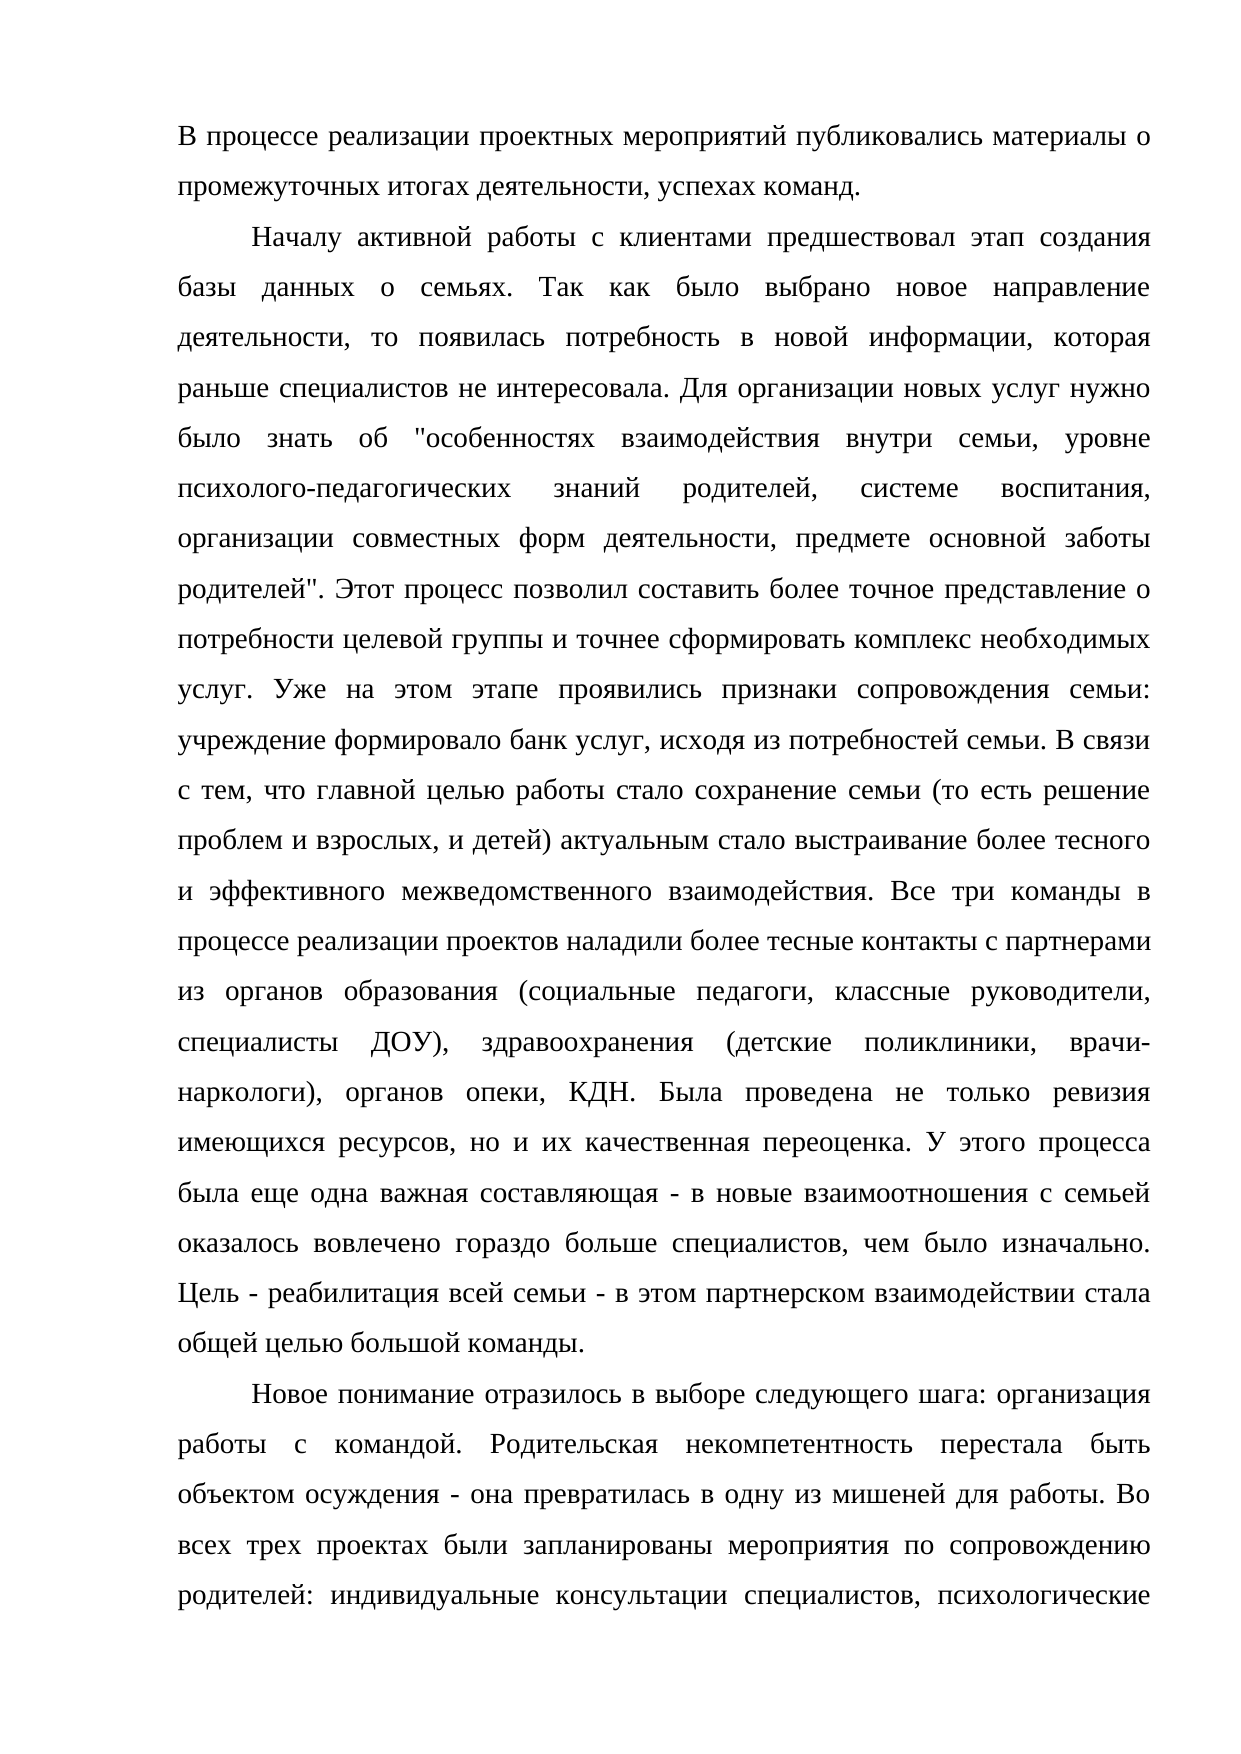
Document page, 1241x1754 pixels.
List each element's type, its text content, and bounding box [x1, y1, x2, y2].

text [177, 118, 1152, 202]
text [177, 1376, 1152, 1611]
text Началу активной работы с клиентами предшествовал этап создания базы данных о семьях. Так как было выбрано новое направление деятельности, то появилась потребность в новой информации, которая раньше специалистов не интересовала. Для организации новых услуг нужно было знать об "особенностях взаимодействия внутри семьи, уровне психолого-педагогических знаний родителей, системе воспитания, организации совместных форм деятельности, предмете основной заботы родителей". Этот процесс позволил составить более точное представление о потребности целевой группы и точнее сформировать комплекс необходимых услуг. Уже на этом этапе проявились признаки сопровождения семьи: учреждение формировало банк услуг, исходя из потребностей семьи. В связи с тем, что главной целью работы стало сохранение семьи (то есть решение проблем и взрослых, и детей) актуальным стало выстраивание более тесного и эффективного межведомственного взаимодействия. Все три команды в процессе реализации проектов наладили более тесные контакты с партнерами из органов образования (социальные педагоги, классные руководители, специалисты ДОУ), здравоохранения (детские поликлиники, врачи-наркологи), органов опеки, КДН. Была проведена не только ревизия имеющихся ресурсов, но и их качественная переоценка. У этого процесса была еще одна важная составляющая - в новые взаимоотношения с семьей оказалось вовлечено гораздо больше специалистов, чем было изначально. Цель - реабилитация всей семьи - в этом партнерском взаимодействии стала общей целью большой команды. [177, 219, 1152, 1359]
